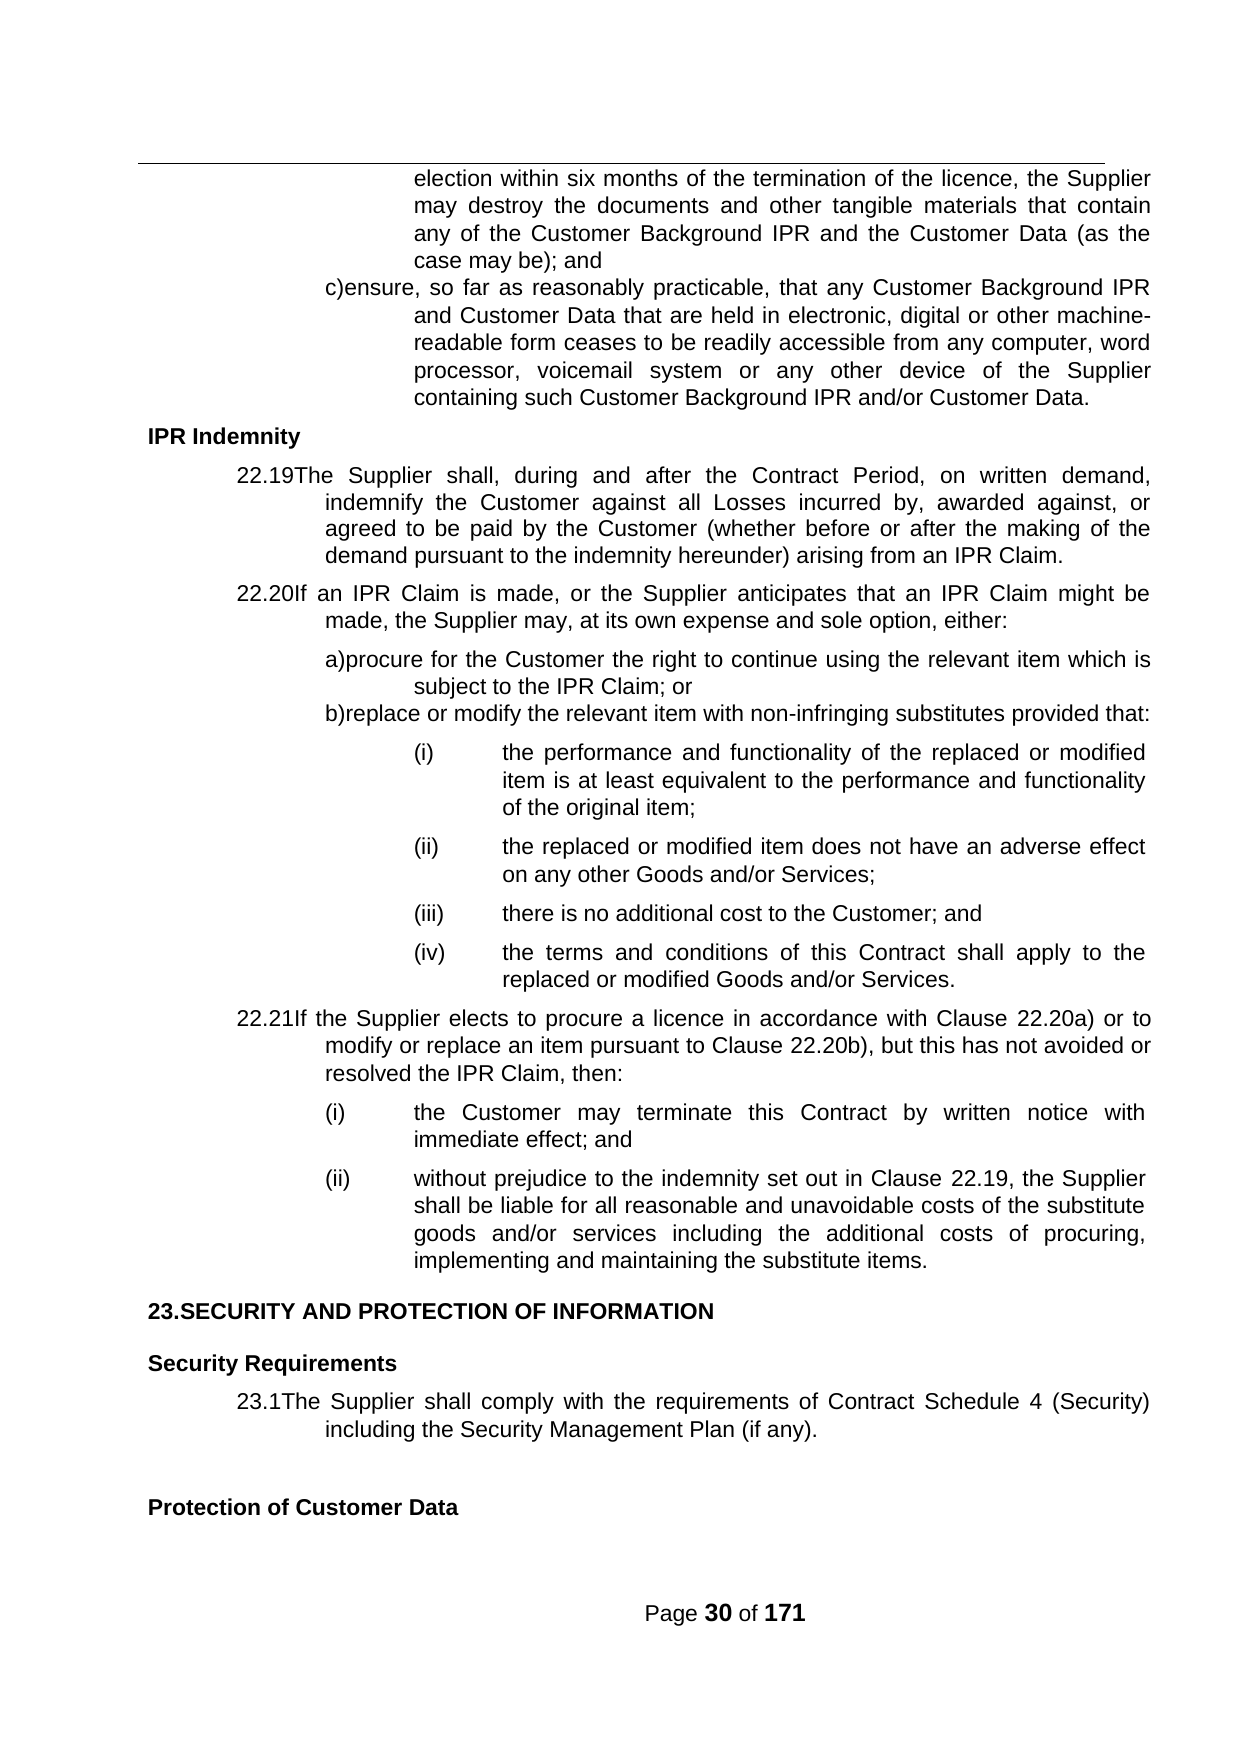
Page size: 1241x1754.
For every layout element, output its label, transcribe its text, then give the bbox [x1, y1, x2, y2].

list the performance and functionality of the replaced or modified item is at least equivalent to the performance and functionality of the original item; [413, 739, 1146, 821]
list the Customer may terminate this Contract by written notice with immediate effect; and [325, 1098, 1146, 1152]
list If an IPR Claim is made, or the Supplier anticipates that an IPR Claim might be made, the Supplier may, at its own expense and sole option, either: [236, 580, 1152, 633]
list The Supplier shall comply with the requirements of Contract Schedule 4 (Security) including the Security Management Plan (if any). [236, 1388, 1152, 1442]
list If the Supplier elects to procure a licence in accordance with Clause 22.20a) or to modify or replace an item pursuant to Clause 22.20b), but this has not avoided or resolved the IPR Claim, then: [236, 1005, 1152, 1086]
list without prejudice to the indemnity set out in Clause 22.19, the Supplier shall be liable for all reasonable and unavoidable costs of the substitute goods and/or services including the additional costs of procuring, implementing and maintaining the substitute items. [325, 1165, 1146, 1273]
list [325, 142, 1152, 273]
list the terms and conditions of this Contract shall apply to the replaced or modified Goods and/or Services. [413, 938, 1146, 992]
list procure for the Customer the right to continue using the relevant item which is subject to the IPR Claim; or [325, 646, 1152, 699]
text Protection of Customer Data [148, 1494, 1152, 1520]
text Security Requirements [148, 1349, 1152, 1376]
list replace or modify the relevant item with non-infringing substitutes provided that: [325, 700, 1152, 727]
text IPR Indemnity [148, 423, 1152, 449]
list The Supplier shall, during and after the Contract Period, on written demand, indemnify the Customer against all Losses incurred by, awarded against, or agreed to be paid by the Customer (whether before or after the making of the demand pursuant to the indemnity hereunder) arising from an IPR Claim. [236, 462, 1152, 568]
list there is no additional cost to the Customer; and [413, 899, 1146, 926]
list the replaced or modified item does not have an adverse effect on any other Goods and/or Services; [413, 833, 1146, 887]
subtitle SECURITY AND PROTECTION OF INFORMATION [148, 1298, 1152, 1324]
list ensure, so far as reasonably practicable, that any Customer Background IPR and Customer Data that are held in electronic, digital or other machine-readable form ceases to be readily accessible from any computer, word processor, voicemail system or any other device of the Supplier containing such Customer Background IPR and/or Customer Data. [325, 274, 1152, 410]
